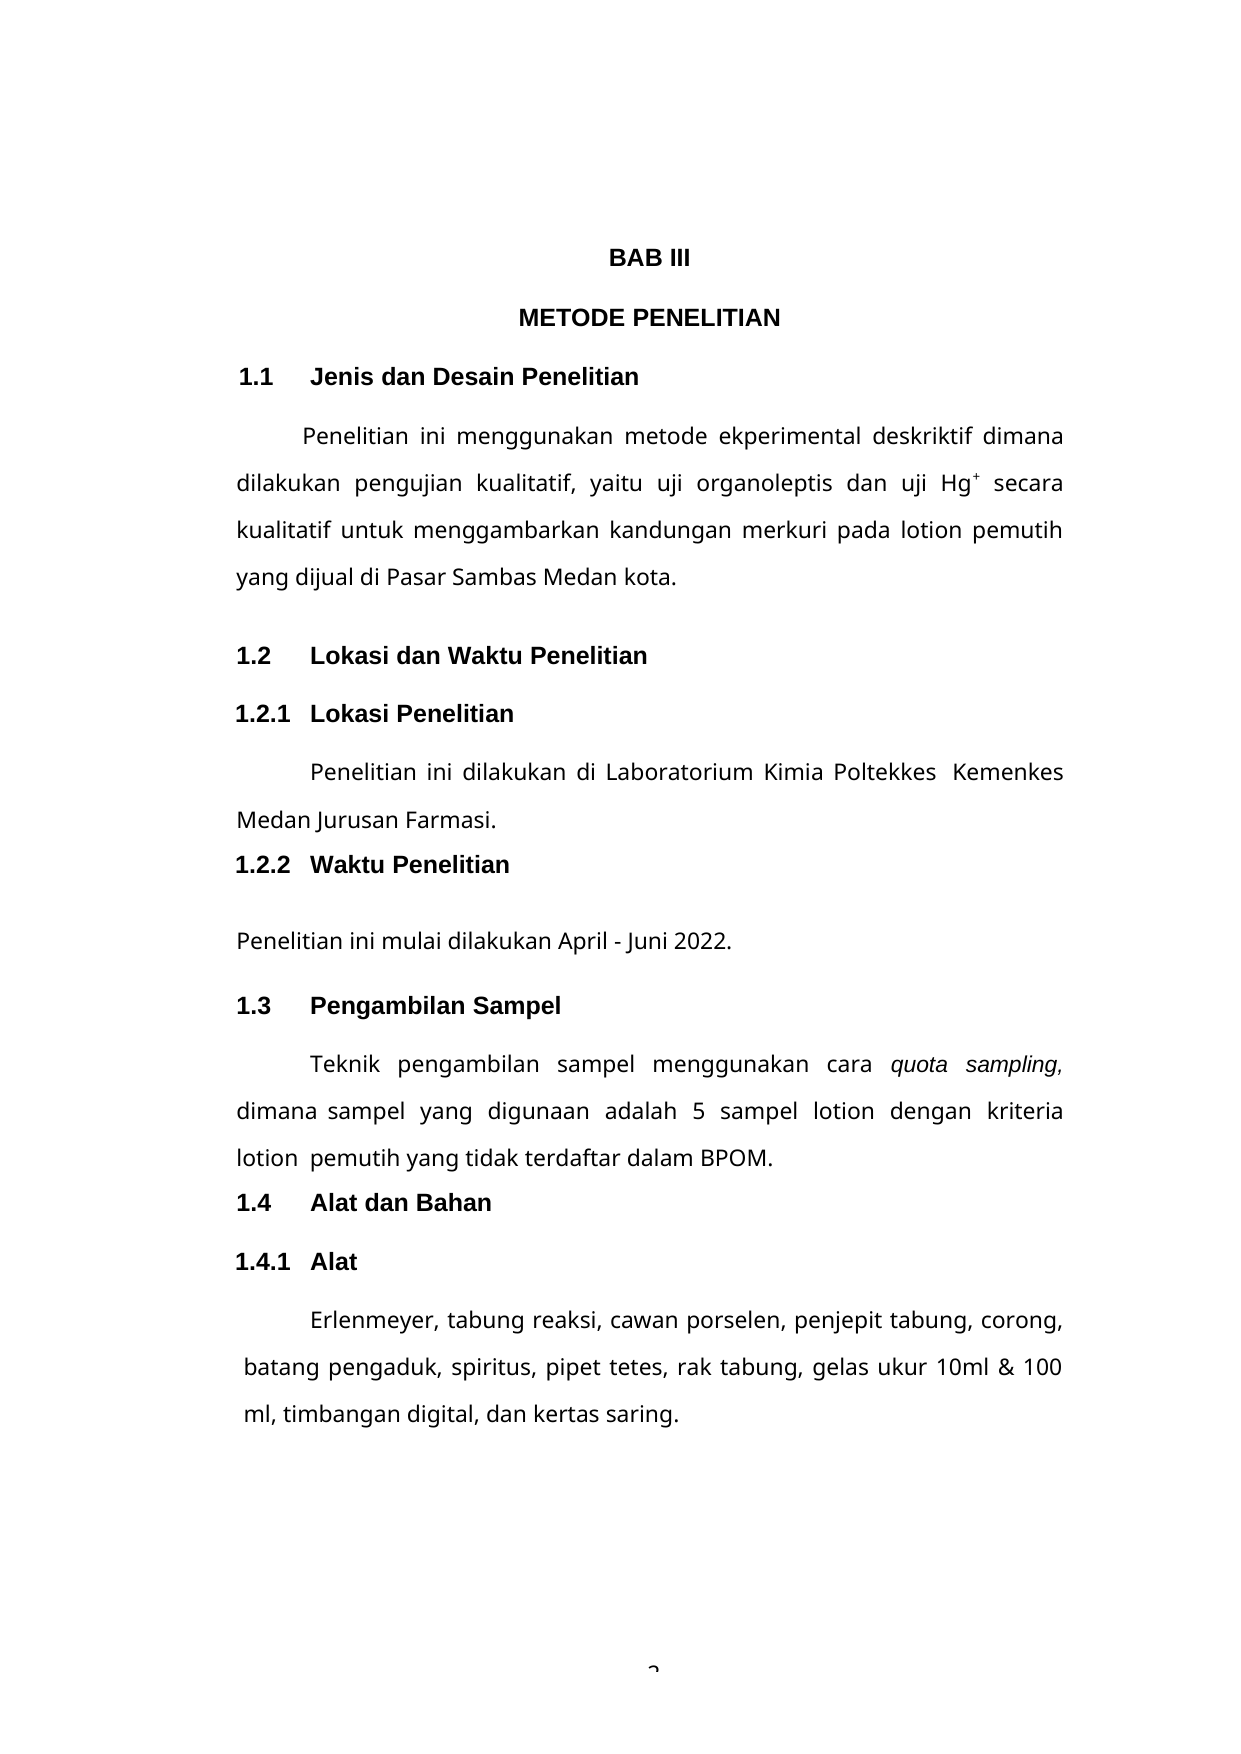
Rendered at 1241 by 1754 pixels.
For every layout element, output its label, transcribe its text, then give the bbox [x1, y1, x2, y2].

subtitle Waktu Penelitian [235, 851, 1144, 879]
list Lokasi Penelitian [235, 699, 1144, 728]
text Penelitian ini mulai dilakukan April - Juni 2022. [236, 924, 1144, 956]
subtitle Alat dan Bahan [236, 1189, 1144, 1218]
list Jenis dan Desain Penelitian [238, 363, 1144, 392]
text Teknik pengambilan sampel menggunakan cara quota sampling, dimana sampel yang digunaan adalah 5 sampel lotion dengan kriteria lotion pemutih yang tidak terdaftar dalam BPOM. [236, 1048, 1064, 1173]
list Alat [235, 1246, 1144, 1275]
text Penelitian ini dilakukan di Laboratorium Kimia Poltekkes Kemenkes Medan Jurusan Farmasi. [236, 756, 1064, 835]
text Penelitian ini menggunakan metode ekperimental deskriktif dimana dilakukan pengujian kualitatif, yaitu uji organoleptis dan uji Hg+ secara kualitatif untuk menggambarkan kandungan merkuri pada lotion pemutih yang dijual di Pasar Sambas Medan kota. [236, 420, 1064, 592]
subtitle BAB III METODE PENELITIAN [518, 243, 781, 332]
subtitle Pengambilan Sampel [236, 991, 1144, 1019]
subtitle Lokasi dan Waktu Penelitian [236, 641, 1144, 670]
text Erlenmeyer, tabung reaksi, cawan porselen, penjepit tabung, corong, batang pengaduk, spiritus, pipet tetes, rak tabung, gelas ukur 10ml & 100 ml, timbangan digital, dan kertas saring. [243, 1304, 1063, 1429]
